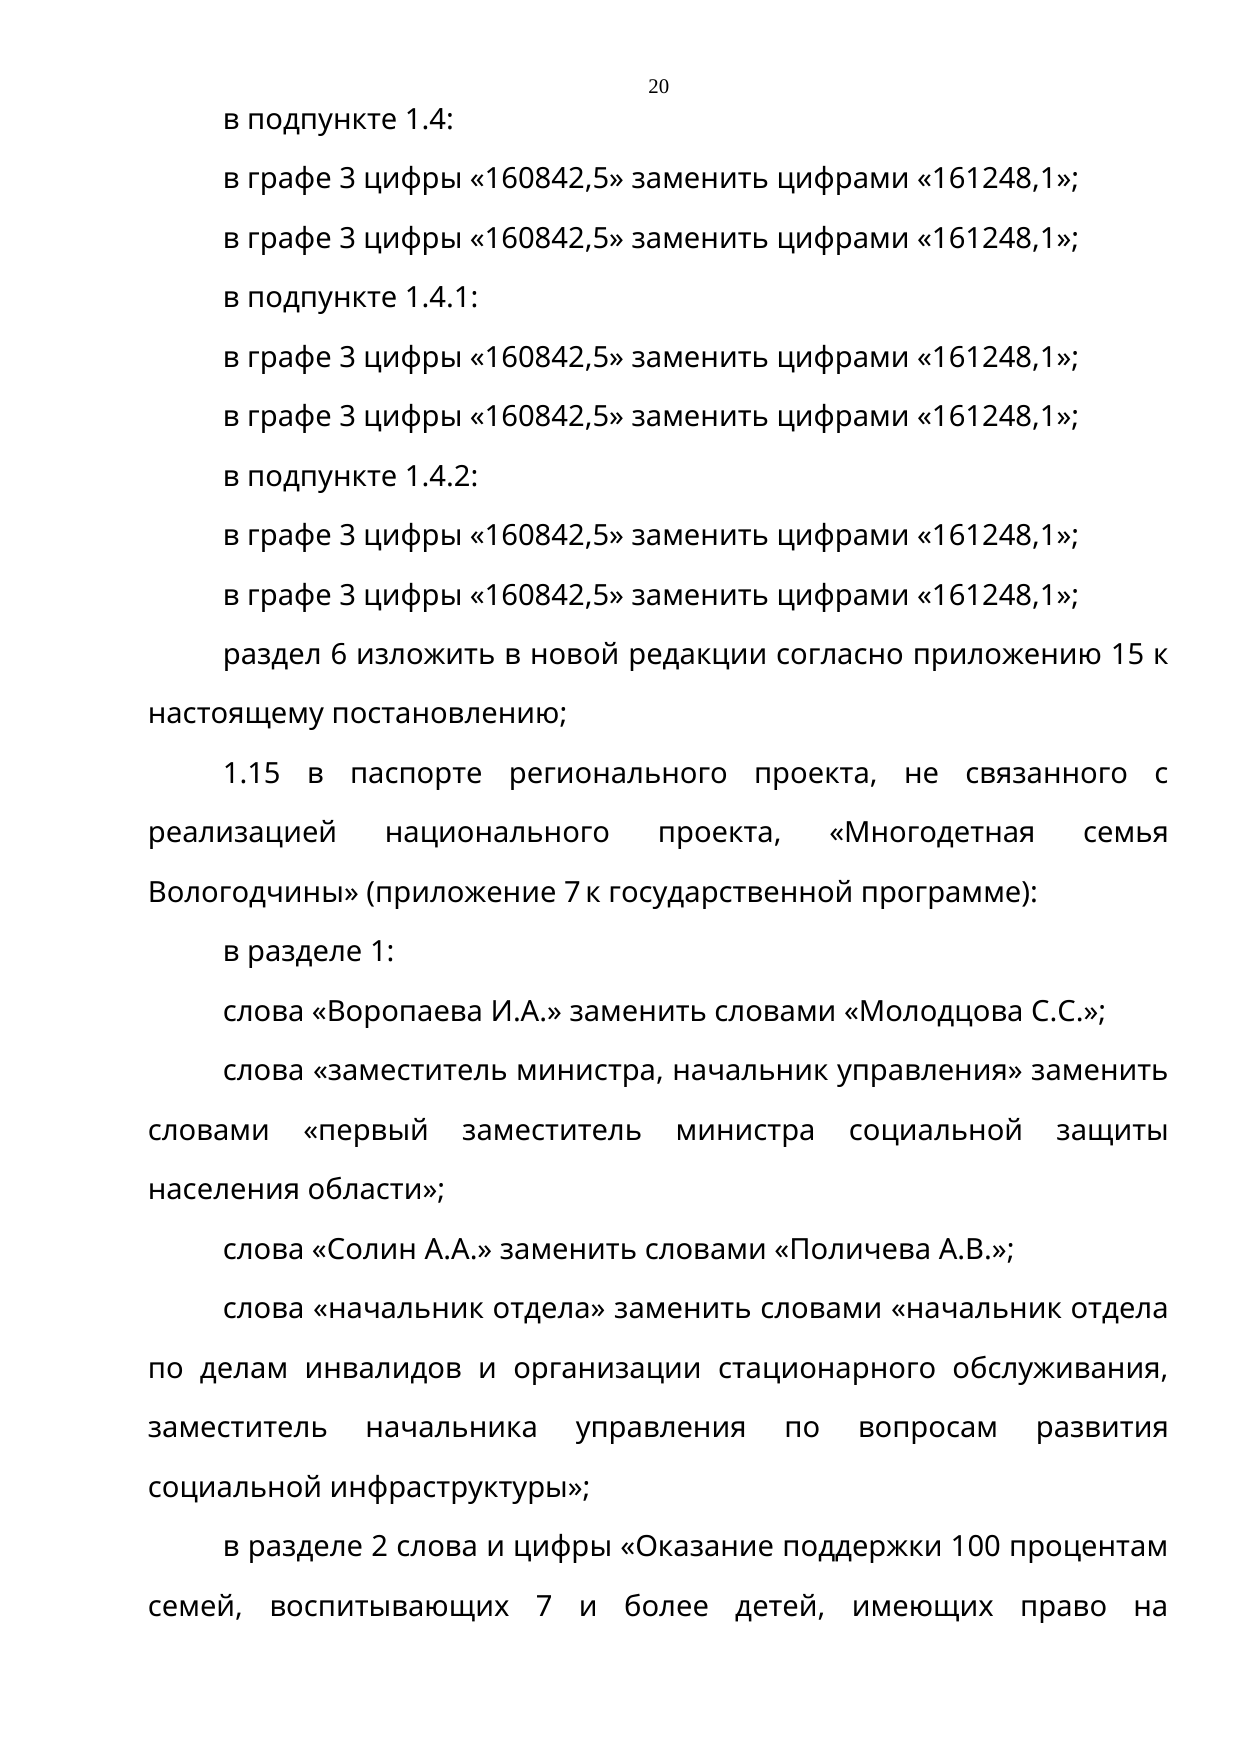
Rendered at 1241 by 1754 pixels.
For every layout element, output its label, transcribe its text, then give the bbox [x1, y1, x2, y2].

text слова «начальник отдела» заменить словами «начальник отдела по делам инвалидов и организации стационарного обслуживания, заместитель начальника управления по вопросам развития социальной инфраструктуры»; [148, 1287, 1169, 1506]
text слова «заместитель министра, начальник управления» заменить словами «первый заместитель министра социальной защиты населения области»; [148, 1049, 1169, 1208]
text в графе 3 цифры «160842,5» заменить цифрами «161248,1»; [148, 217, 1169, 257]
text в графе 3 цифры «160842,5» заменить цифрами «161248,1»; [148, 574, 1169, 613]
text в разделе 1: [148, 931, 1169, 970]
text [148, 1525, 1169, 1624]
text в подпункте 1.4.1: [148, 276, 1169, 316]
text в подпункте 1.4.2: [148, 455, 1169, 494]
text 1.15 в паспорте регионального проекта, не связанного с реализацией национального проекта, «Многодетная семья Вологодчины» (приложение 7 к государственной программе): [148, 752, 1169, 911]
text в графе 3 цифры «160842,5» заменить цифрами «161248,1»; [148, 336, 1169, 376]
text в графе 3 цифры «160842,5» заменить цифрами «161248,1»; [148, 514, 1169, 554]
text в графе 3 цифры «160842,5» заменить цифрами «161248,1»; [148, 157, 1169, 197]
text в графе 3 цифры «160842,5» заменить цифрами «161248,1»; [148, 395, 1169, 435]
text слова «Солин А.А.» заменить словами «Поличева А.В.»; [148, 1228, 1169, 1268]
text слова «Воропаева И.А.» заменить словами «Молодцова С.С.»; [148, 990, 1169, 1030]
text в подпункте 1.4: [148, 98, 1169, 138]
text раздел 6 изложить в новой редакции согласно приложению 15 к настоящему постановлению; [148, 633, 1169, 732]
